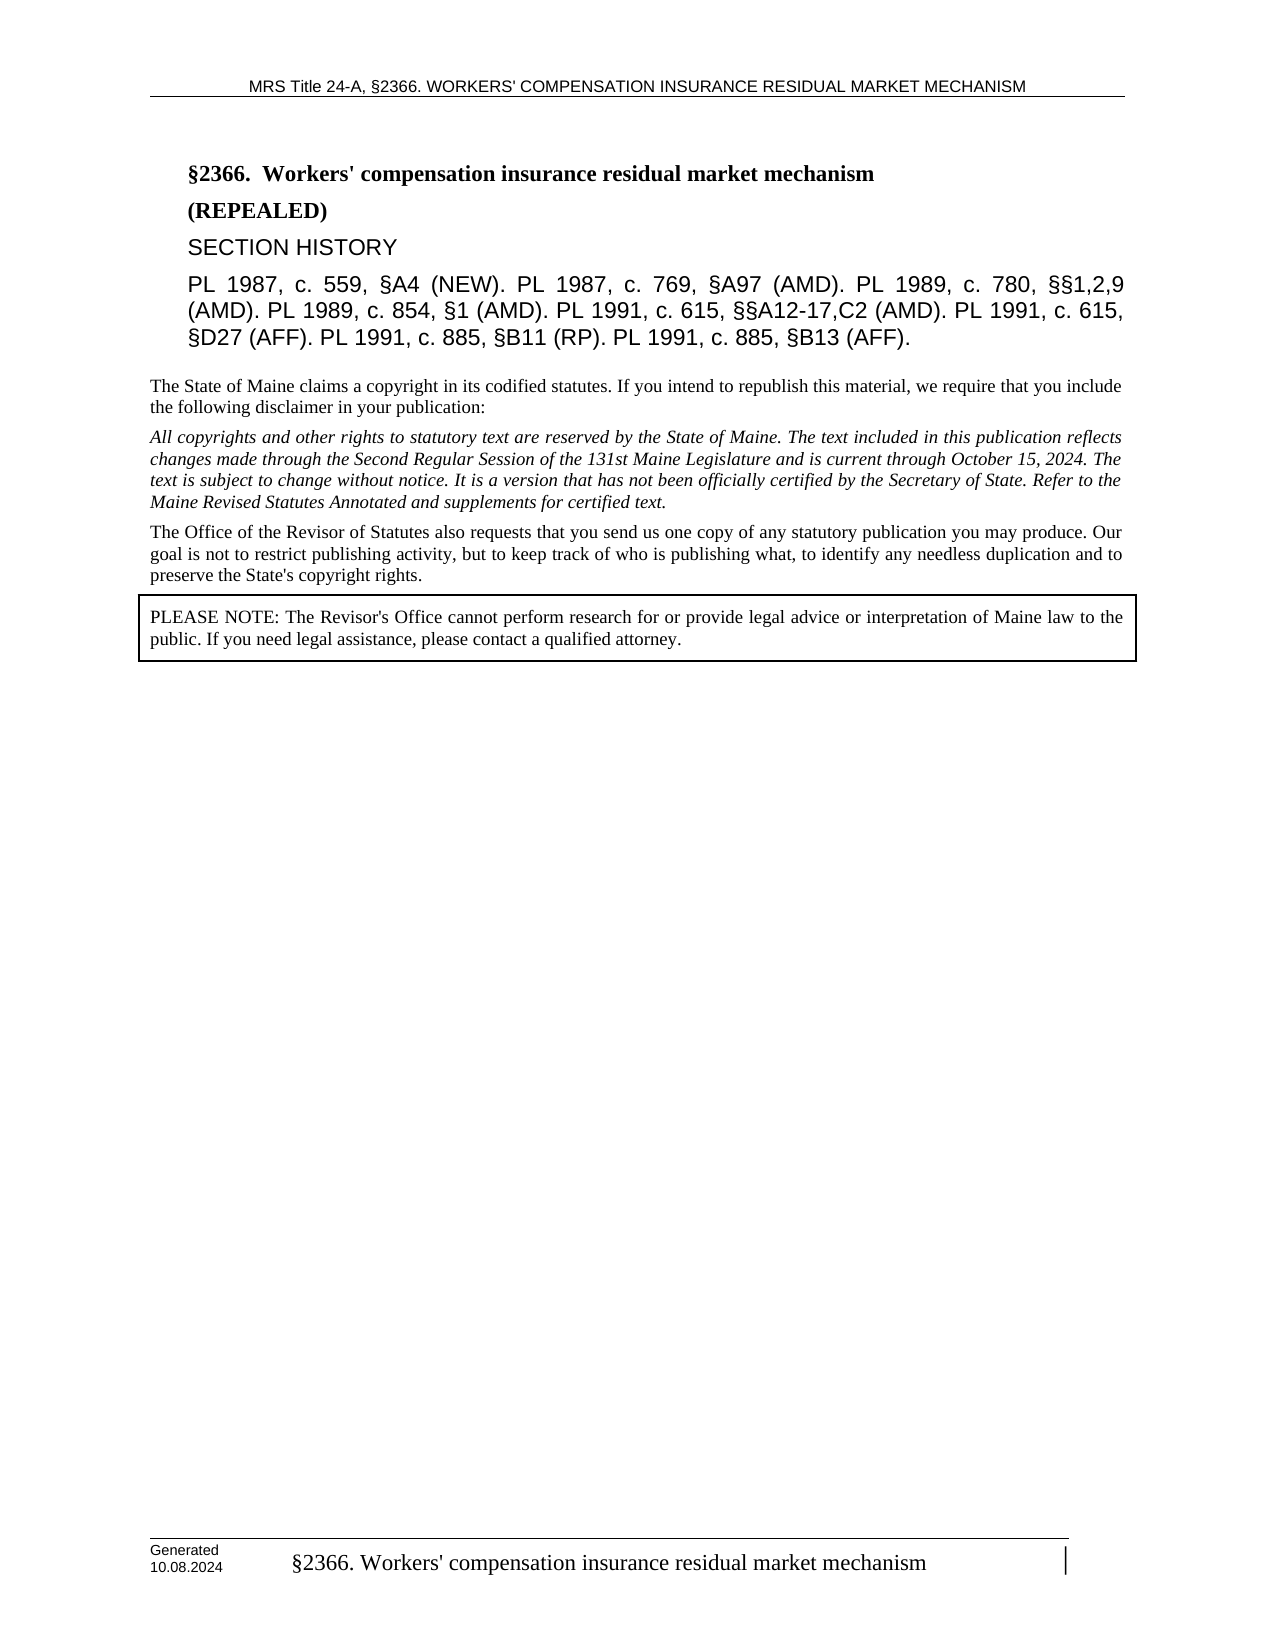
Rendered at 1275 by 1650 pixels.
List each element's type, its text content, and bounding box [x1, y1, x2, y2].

text All copyrights and other rights to statutory text are reserved by the State of Maine. The text included in this publication reflects changes made through the Second Regular Session of the 131st Maine Legislature and is current through October 15, 2024 . The text is subject to change without notice. It is a version that has not been officially certified by the Secretary of State. Refer to the Maine Revised Statutes Annotated and supplements for certified text. [150, 426, 1125, 512]
text §2366. Workers' compensation insurance residual market mechanism [187, 160, 1125, 187]
text The Office of the Revisor of Statutes also requests that you send us one copy of any statutory publication you may produce. Our goal is not to restrict publishing activity, but to keep track of who is publishing what, to identify any needless duplication and to preserve the State's copyright rights. [150, 521, 1125, 586]
text (REPEALED) [187, 197, 1125, 223]
text SECTION HISTORY [187, 234, 1125, 260]
text The State of Maine claims a copyright in its codified statutes. If you intend to republish this material, we require that you include the following disclaimer in your publication: [150, 375, 1125, 418]
text PLEASE NOTE: The Revisor's Office cannot perform research for or provide legal advice or interpretation of Maine law to the public. If you need legal assistance, please contact a qualified attorney. [140, 596, 1135, 660]
text PL 1987, c. 559, §A4 (NEW). PL 1987, c. 769, §A97 (AMD). PL 1989, c. 780, §§1,2,9 (AMD). PL 1989, c. 854, §1 (AMD). PL 1991, c. 615, §§A12-17,C2 (AMD). PL 1991, c. 615, §D27 (AFF). PL 1991, c. 885, §B11 (RP). PL 1991, c. 885, §B13 (AFF). [187, 271, 1125, 350]
